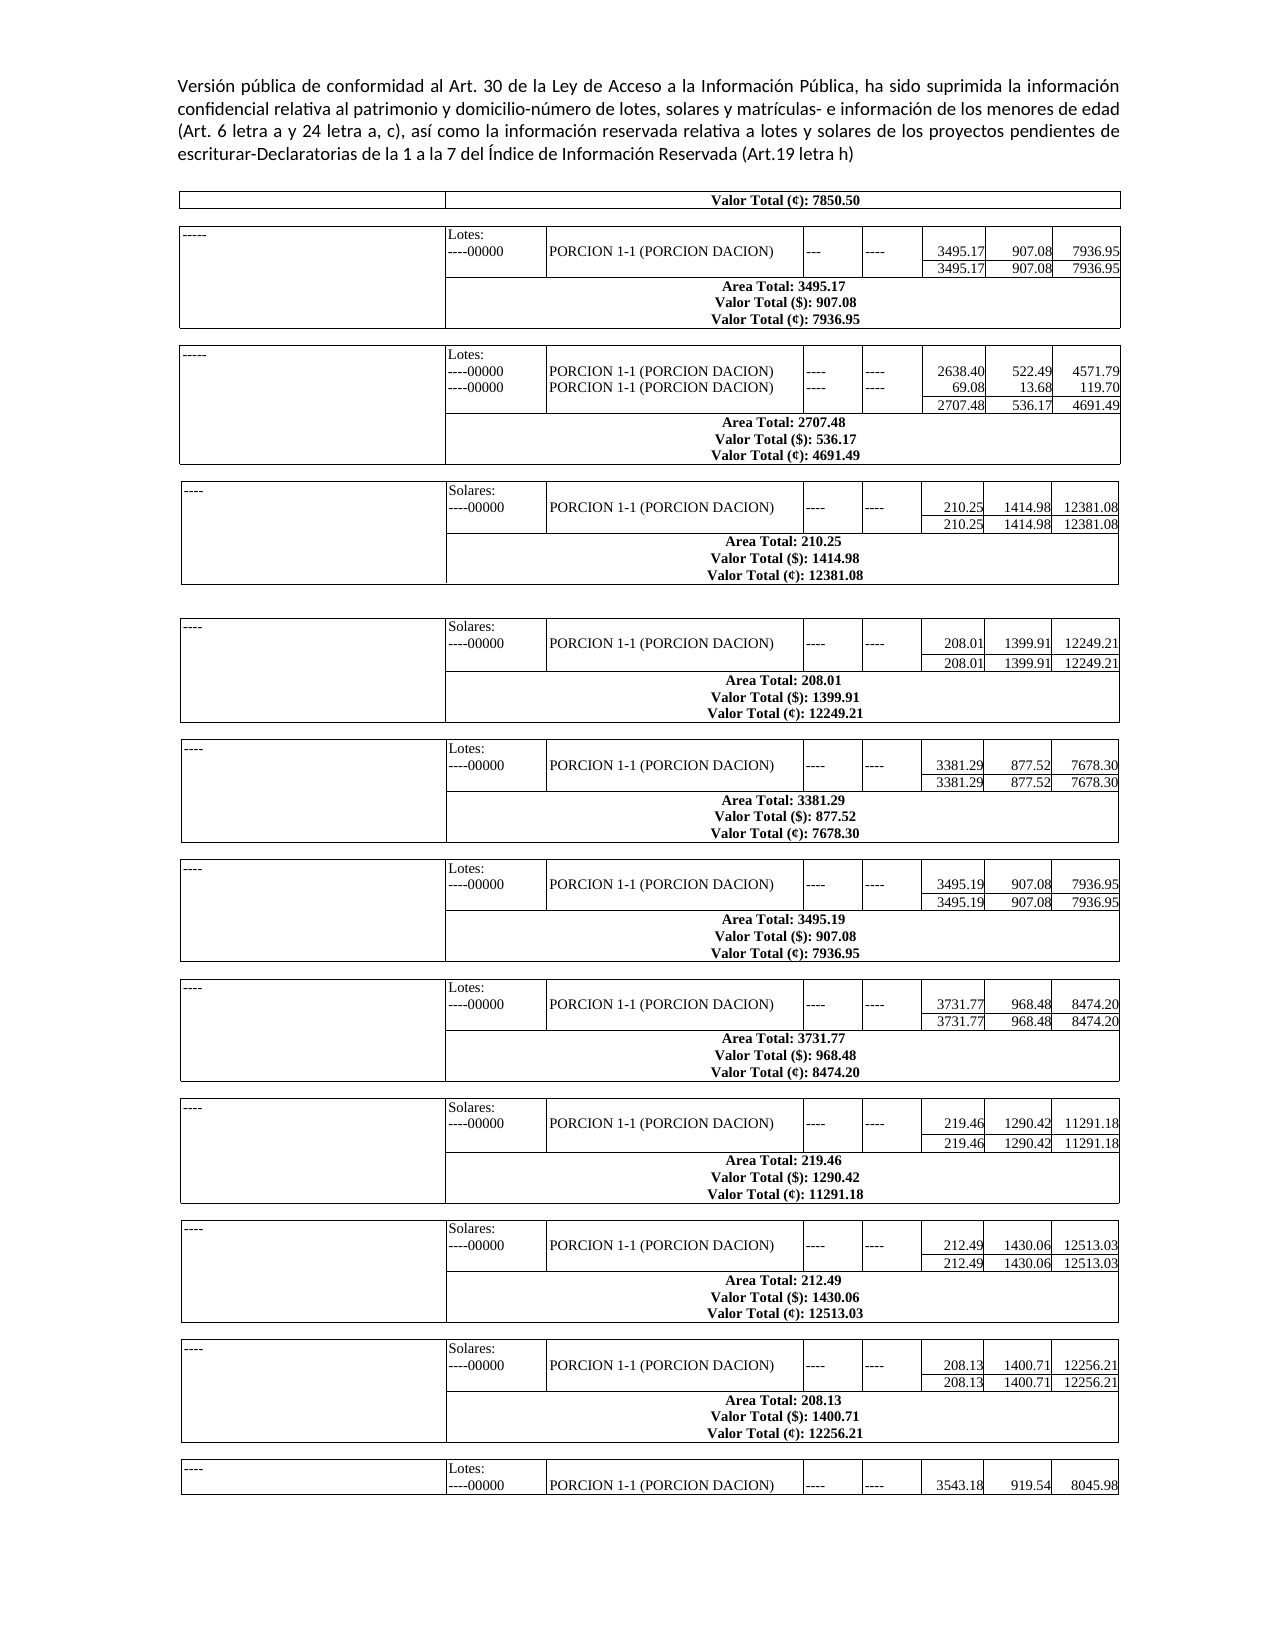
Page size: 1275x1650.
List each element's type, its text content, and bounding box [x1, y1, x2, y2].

table_header ---- [182, 482, 446, 583]
table_cell 12256.21 [1052, 1375, 1118, 1391]
table_header 12256.21 [1052, 1340, 1118, 1373]
table_header 8045.98 [1052, 1460, 1118, 1494]
table_header 1290.42 [985, 1099, 1051, 1134]
table_header ---- [181, 1099, 445, 1202]
table_header ---- ---- [804, 346, 862, 413]
table_header 212.49 [922, 1221, 983, 1254]
table_header ---- [863, 1221, 921, 1271]
table_header ---- [182, 1221, 446, 1322]
table_header 12381.08 [1052, 482, 1118, 515]
table_cell 3731.77 [922, 1014, 984, 1030]
table_header Lotes: ----00000 [447, 740, 546, 791]
table_header Solares: ----00000 [447, 482, 546, 533]
table_header ---- [182, 1460, 446, 1494]
table_header 1430.06 [984, 1221, 1051, 1254]
table_cell 1414.98 [984, 516, 1051, 533]
table_cell 3381.29 [922, 775, 983, 791]
table_header 2638.40 69.08 [923, 346, 985, 396]
table_header 7936.95 [1052, 860, 1119, 893]
table_header ---- [863, 227, 922, 277]
table_header 7936.95 [1053, 227, 1120, 259]
table_header ---- [804, 1460, 862, 1494]
table_header 1414.98 [984, 482, 1051, 515]
table_header PORCION 1-1 (PORCION DACION) [547, 740, 803, 791]
table_header --- [804, 227, 862, 277]
table_cell Area Total: 3495.17 Valor Total ($): 907.08 Valor Total (¢): 7936.95 [446, 278, 1120, 328]
table_header ---- [804, 1099, 862, 1152]
table_header 208.01 [922, 619, 984, 654]
table_header 919.54 [984, 1460, 1051, 1494]
table_header ---- [804, 740, 862, 791]
table_header PORCION 1-1 (PORCION DACION) [547, 619, 803, 671]
table_header Lotes: ----00000 [447, 1460, 546, 1494]
table_header Lotes: ----00000 [446, 227, 546, 277]
table_cell 212.49 [922, 1255, 983, 1271]
table_header ---- [804, 1221, 862, 1271]
table_header ---- [181, 980, 445, 1081]
table_header Solares: ----00000 [446, 619, 546, 671]
table_header PORCION 1-1 (PORCION DACION) PORCION 1-1 (PORCION DACION) [547, 346, 803, 413]
table_header Lotes: ----00000 [446, 860, 546, 910]
table_cell 8474.20 [1052, 1014, 1119, 1030]
table_cell Area Total: 219.46 Valor Total ($): 1290.42 Valor Total (¢): 11291.18 [446, 1153, 1119, 1202]
table_header ---- [863, 1460, 921, 1494]
table_header 3731.77 [922, 980, 984, 1012]
table_header PORCION 1-1 (PORCION DACION) [547, 1221, 803, 1271]
table_header 1400.71 [984, 1340, 1051, 1373]
table_cell 7936.95 [1053, 261, 1120, 277]
table_header 1399.91 [985, 619, 1051, 654]
table_cell 877.52 [984, 775, 1051, 791]
table_cell 536.17 [986, 397, 1052, 413]
table_header ---- [181, 860, 445, 961]
table_header ---- [804, 482, 862, 533]
table_header ---- [863, 860, 921, 910]
table_cell 208.13 [922, 1375, 983, 1391]
table_header 219.46 [922, 1099, 984, 1134]
table_header ---- [182, 740, 446, 842]
table_cell 2707.48 [923, 397, 985, 413]
table_header Lotes: ----00000 ----00000 [446, 346, 546, 413]
table_header ---- [182, 1340, 446, 1442]
table_header 877.52 [984, 740, 1051, 773]
table_header 3495.19 [922, 860, 984, 893]
table_header Solares: ----00000 [446, 1099, 546, 1152]
table_cell 210.25 [922, 516, 983, 533]
table_header ---- [804, 860, 862, 910]
table_header 3543.18 [922, 1460, 983, 1494]
table_header Solares: ----00000 [447, 1340, 546, 1391]
table_header PORCION 1-1 (PORCION DACION) [547, 482, 803, 533]
table_cell 7678.30 [1052, 775, 1118, 791]
table_header 208.13 [922, 1340, 983, 1373]
table_cell 7936.95 [1052, 894, 1119, 910]
table_header ----- [180, 346, 445, 464]
table_header 11291.18 [1052, 1099, 1119, 1134]
table_cell Area Total: 212.49 Valor Total ($): 1430.06 Valor Total (¢): 12513.03 [447, 1272, 1118, 1322]
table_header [547, 1460, 803, 1494]
table_header 4571.79 119.70 [1053, 346, 1120, 396]
table_header 907.08 [986, 227, 1052, 259]
table_header ---- [863, 1099, 921, 1152]
table_header ---- [863, 740, 921, 791]
table_header ---- [863, 482, 921, 533]
table_cell 1399.91 [985, 655, 1051, 671]
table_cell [446, 192, 1120, 208]
table_header ---- [863, 980, 921, 1030]
table_header ---- ---- [863, 346, 922, 413]
table_cell 4691.49 [1053, 397, 1120, 413]
table_header PORCION 1-1 (PORCION DACION) [547, 1340, 803, 1391]
table_header ---- [181, 619, 445, 722]
table_header PORCION 1-1 (PORCION DACION) [547, 1099, 803, 1152]
table_cell Area Total: 3381.29 Valor Total ($): 877.52 Valor Total (¢): 7678.30 [447, 792, 1118, 842]
table_cell 1290.42 [985, 1135, 1051, 1152]
table_cell Area Total: 210.25 Valor Total ($): 1414.98 Valor Total (¢): 12381.08 [447, 534, 1118, 583]
table_header 7678.30 [1052, 740, 1118, 773]
table_cell Area Total: 208.13 Valor Total ($): 1400.71 Valor Total (¢): 12256.21 [447, 1392, 1118, 1442]
table_cell 1400.71 [984, 1375, 1051, 1391]
table_header ---- [863, 619, 921, 671]
table_header 12249.21 [1052, 619, 1119, 654]
table_header 968.48 [985, 980, 1051, 1012]
table_cell 1430.06 [984, 1255, 1051, 1271]
table_header Lotes: ----00000 [446, 980, 546, 1030]
table_cell 12513.03 [1052, 1255, 1118, 1271]
table_cell Area Total: 3495.19 Valor Total ($): 907.08 Valor Total (¢): 7936.95 [446, 911, 1119, 961]
table_header 12513.03 [1052, 1221, 1118, 1254]
table_header Solares: ----00000 [447, 1221, 546, 1271]
table_header ---- [804, 619, 862, 671]
table_cell 968.48 [985, 1014, 1051, 1030]
table_cell 219.46 [922, 1135, 984, 1152]
table_header PORCION 1-1 (PORCION DACION) [547, 227, 803, 277]
table_header 3495.17 [923, 227, 985, 259]
table_cell 907.08 [985, 894, 1051, 910]
table_cell 208.01 [922, 655, 984, 671]
table_header PORCION 1-1 (PORCION DACION) [547, 860, 803, 910]
table_cell 907.08 [986, 261, 1052, 277]
table_cell Area Total: 3731.77 Valor Total ($): 968.48 Valor Total (¢): 8474.20 [446, 1031, 1119, 1081]
table_header 907.08 [985, 860, 1051, 893]
table_header 3381.29 [922, 740, 983, 773]
table_cell 12381.08 [1052, 516, 1118, 533]
table_cell Area Total: 2707.48 Valor Total ($): 536.17 Valor Total (¢): 4691.49 [446, 414, 1120, 464]
table_header ----- [180, 227, 445, 328]
table_cell 3495.19 [922, 894, 984, 910]
table_header ---- [804, 1340, 862, 1391]
table_header 210.25 [922, 482, 983, 515]
table_header ---- [804, 980, 862, 1030]
table_cell 12249.21 [1052, 655, 1119, 671]
table_header 8474.20 [1052, 980, 1119, 1012]
table_header 522.49 13.68 [986, 346, 1052, 396]
table_header ---- [863, 1340, 921, 1391]
table_header PORCION 1-1 (PORCION DACION) [547, 980, 803, 1030]
table_cell 3495.17 [923, 261, 985, 277]
table_cell Area Total: 208.01 Valor Total ($): 1399.91 Valor Total (¢): 12249.21 [446, 672, 1119, 722]
table_cell 11291.18 [1052, 1135, 1119, 1152]
